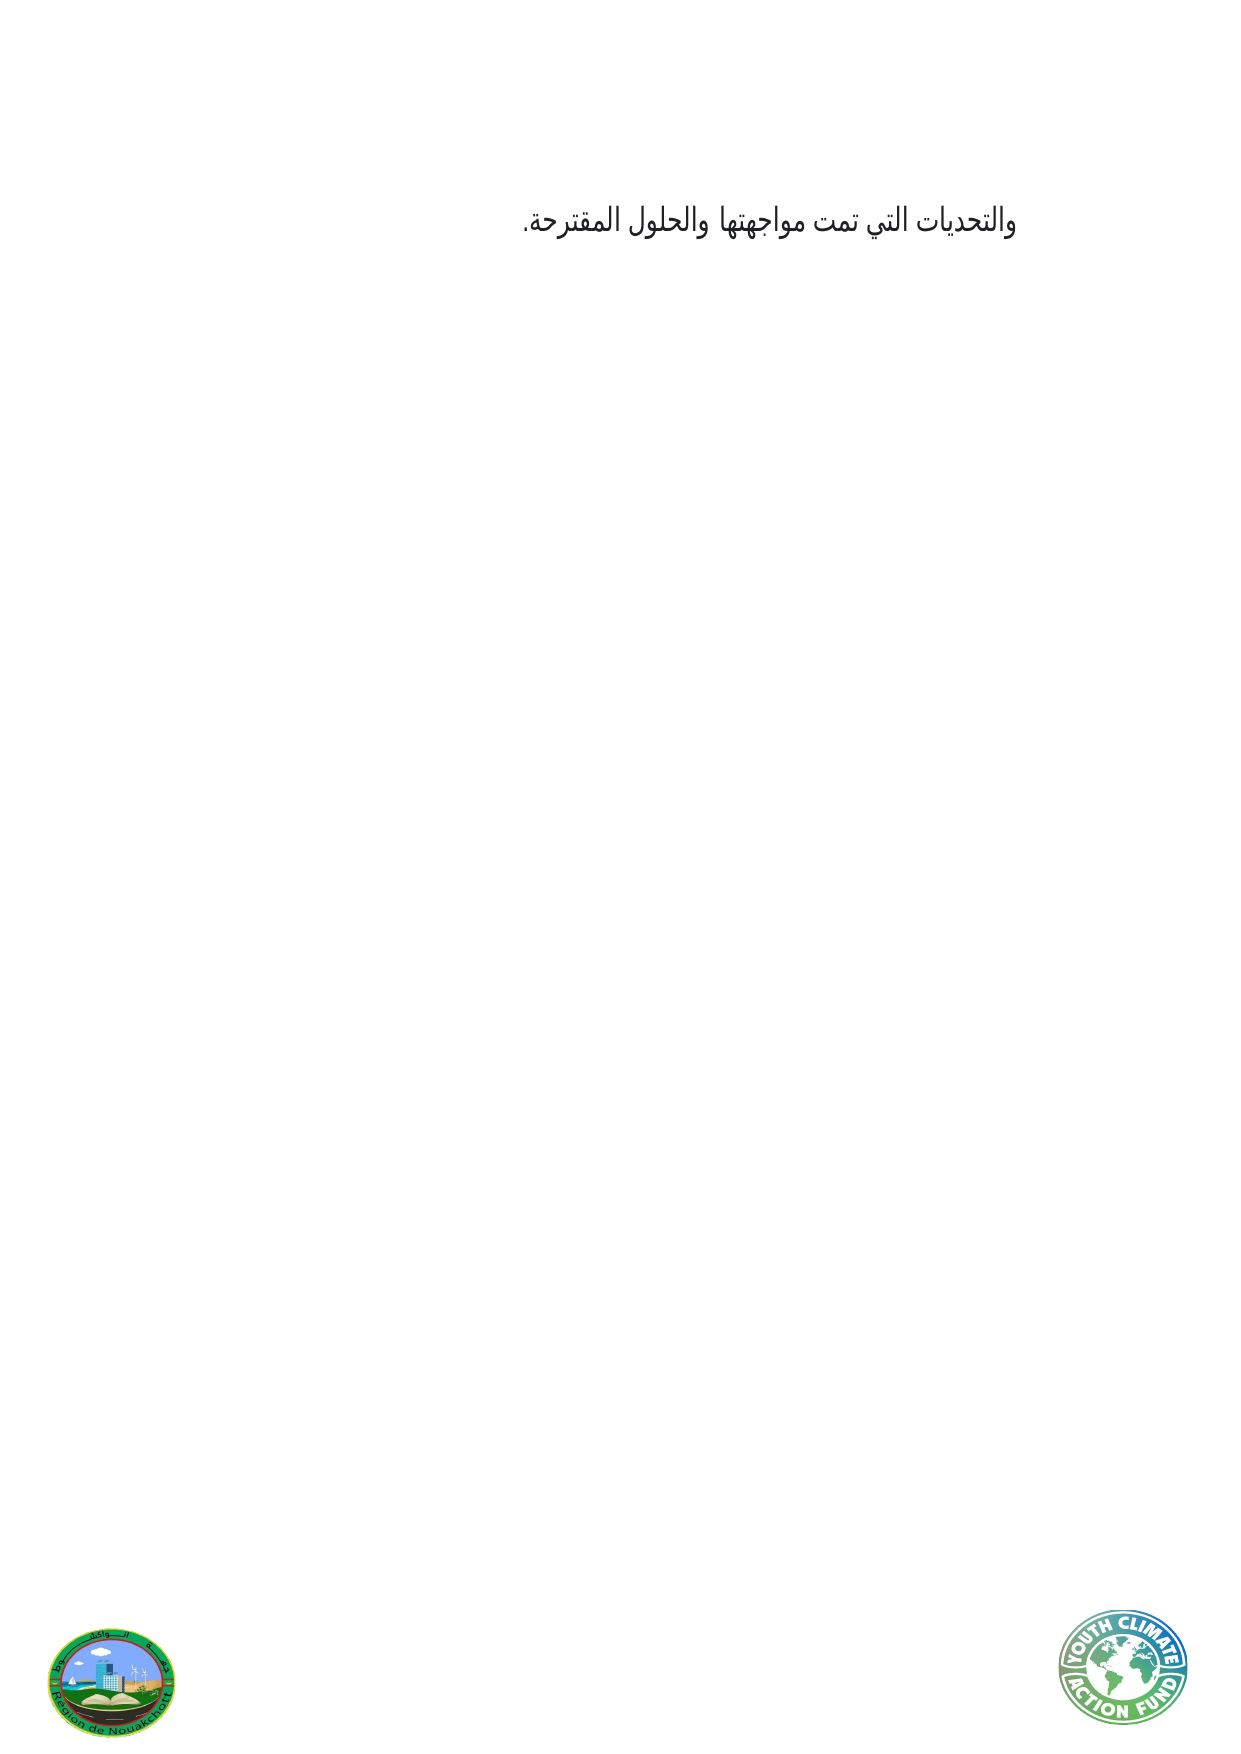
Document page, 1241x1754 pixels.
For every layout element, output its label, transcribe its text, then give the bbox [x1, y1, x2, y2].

picture [1058, 1610, 1188, 1725]
picture [47, 1628, 176, 1738]
text الموعد النهائي المحدد في الدعوة لترشح، مع وصف التقدم المحرز في تنفيذ المشروع والتحديات التي تمت مواجهتها والحلول المقترحة. [148, 200, 1018, 238]
